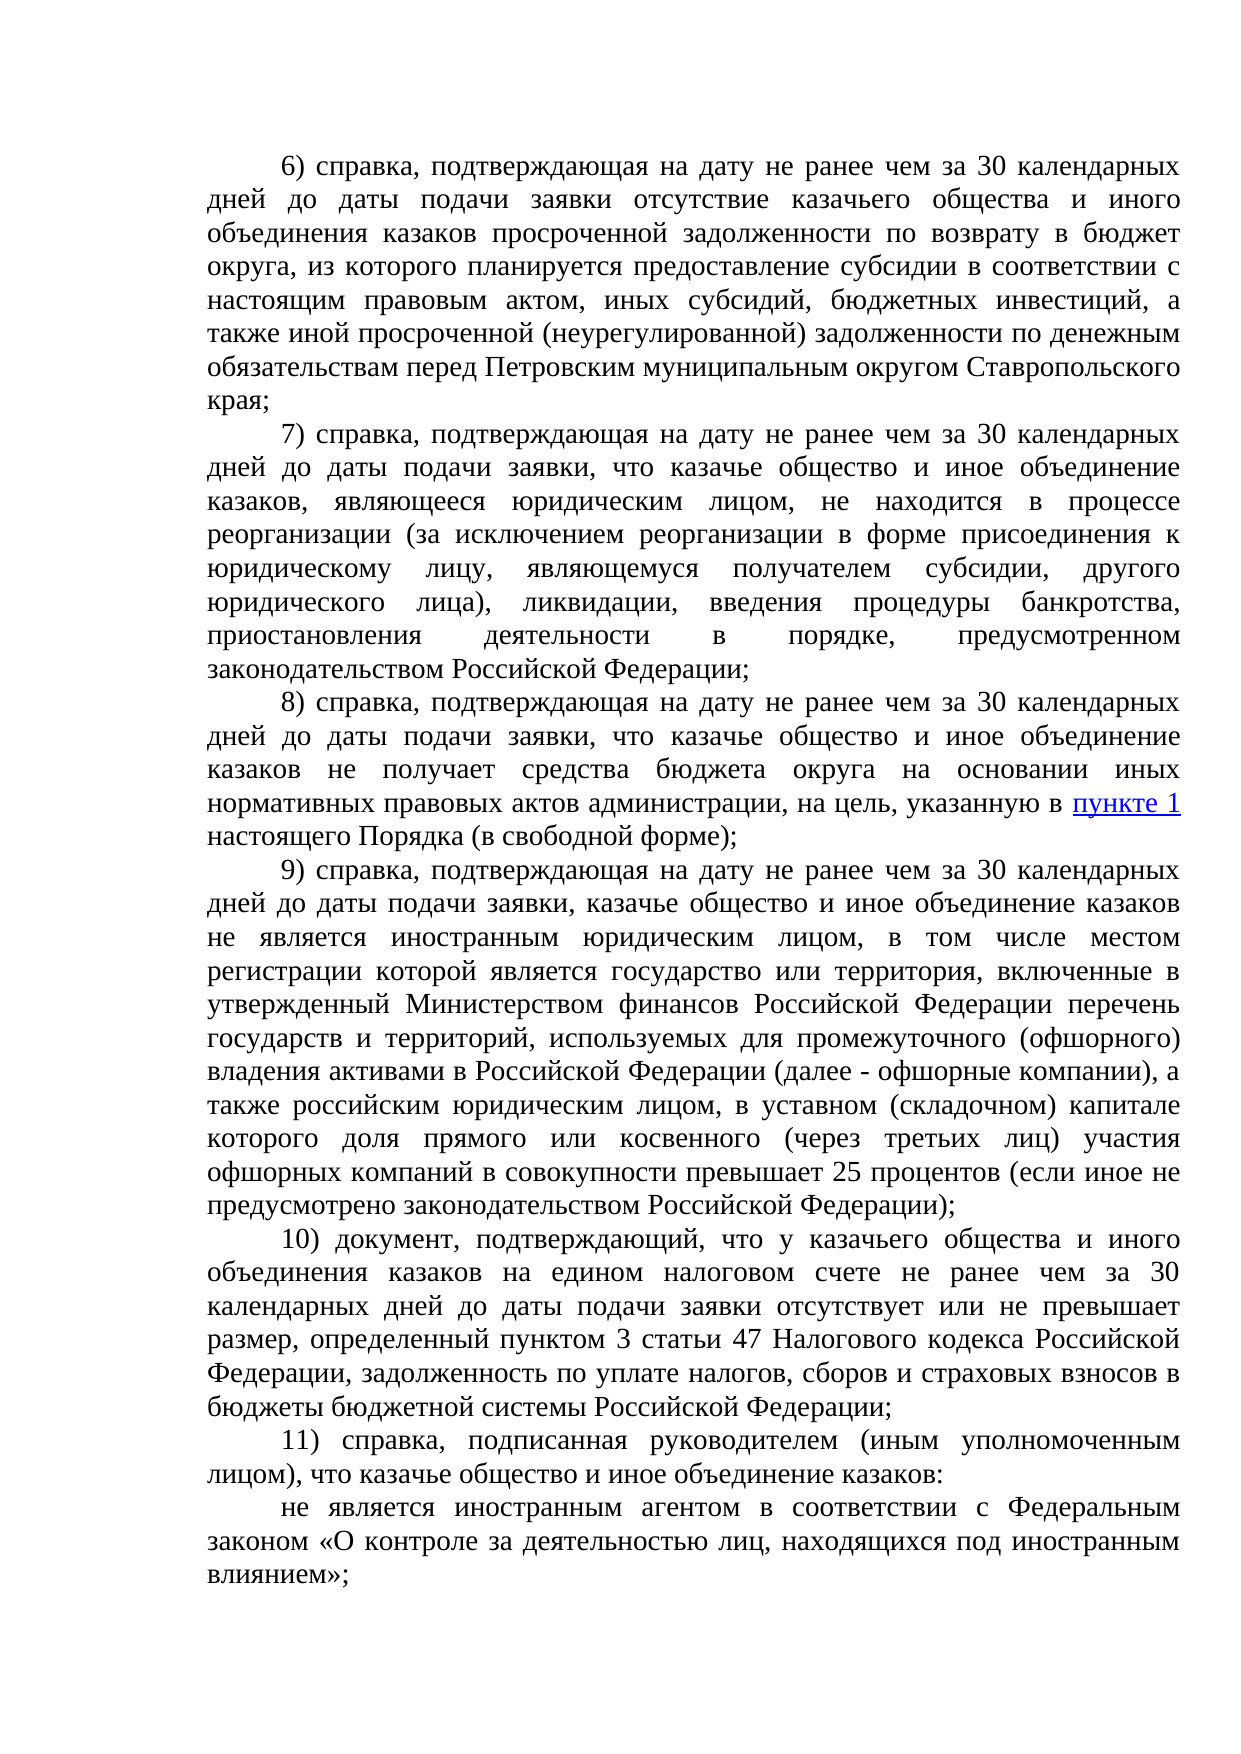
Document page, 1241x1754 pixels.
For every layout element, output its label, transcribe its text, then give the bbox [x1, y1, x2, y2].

text 9) справка, подтверждающая на дату не ранее чем за 30 календарных дней до даты подачи заявки, казачье общество и иное объединение казаков не является иностранным юридическим лицом, в том числе местом регистрации которой является государство или территория, включенные в утвержденный Министерством финансов Российской Федерации перечень государств и территорий, используемых для промежуточного (офшорного) владения активами в Российской Федерации (далее - офшорные компании), а также российским юридическим лицом, в уставном (складочном) капитале которого доля прямого или косвенного (через третьих лиц) участия офшорных компаний в совокупности превышает 25 процентов (если иное не предусмотрено законодательством Российской Федерации); [207, 852, 1181, 1221]
text 11) справка, подписанная руководителем (иным уполномоченным лицом), что казачье общество и иное объединение казаков: [207, 1422, 1181, 1489]
text 10) документ, подтверждающий, что у казачьего общества и иного объединения казаков на едином налоговом счете не ранее чем за 30 календарных дней до даты подачи заявки отсутствует или не превышает размер, определенный пунктом 3 статьи 47 Налогового кодекса Российской Федерации, задолженность по уплате налогов, сборов и страховых взносов в бюджеты бюджетной системы Российской Федерации; [207, 1221, 1181, 1422]
text не является иностранным агентом в соответствии с Федеральным законом «О контроле за деятельностью лиц, находящихся под иностранным влиянием»; [207, 1489, 1181, 1590]
text 7) справка, подтверждающая на дату не ранее чем за 30 календарных дней до даты подачи заявки, что казачье общество и иное объединение казаков, являющееся юридическим лицом, не находится в процессе реорганизации (за исключением реорганизации в форме присоединения к юридическому лицу, являющемуся получателем субсидии, другого юридического лица), ликвидации, введения процедуры банкротства, приостановления деятельности в порядке, предусмотренном законодательством Российской Федерации; [207, 416, 1181, 684]
text 8) справка, подтверждающая на дату не ранее чем за 30 календарных дней до даты подачи заявки, что казачье общество и иное объединение казаков не получает средства бюджета округа на основании иных нормативных правовых актов администрации, на цель, указанную в пункте 1 настоящего Порядка (в свободной форме); [207, 684, 1181, 852]
text 6) справка, подтверждающая на дату не ранее чем за 30 календарных дней до даты подачи заявки отсутствие казачьего общества и иного объединения казаков просроченной задолженности по возврату в бюджет округа, из которого планируется предоставление субсидии в соответствии с настоящим правовым актом, иных субсидий, бюджетных инвестиций, а также иной просроченной (неурегулированной) задолженности по денежным обязательствам перед Петровским муниципальным округом Ставропольского края; [207, 148, 1181, 416]
